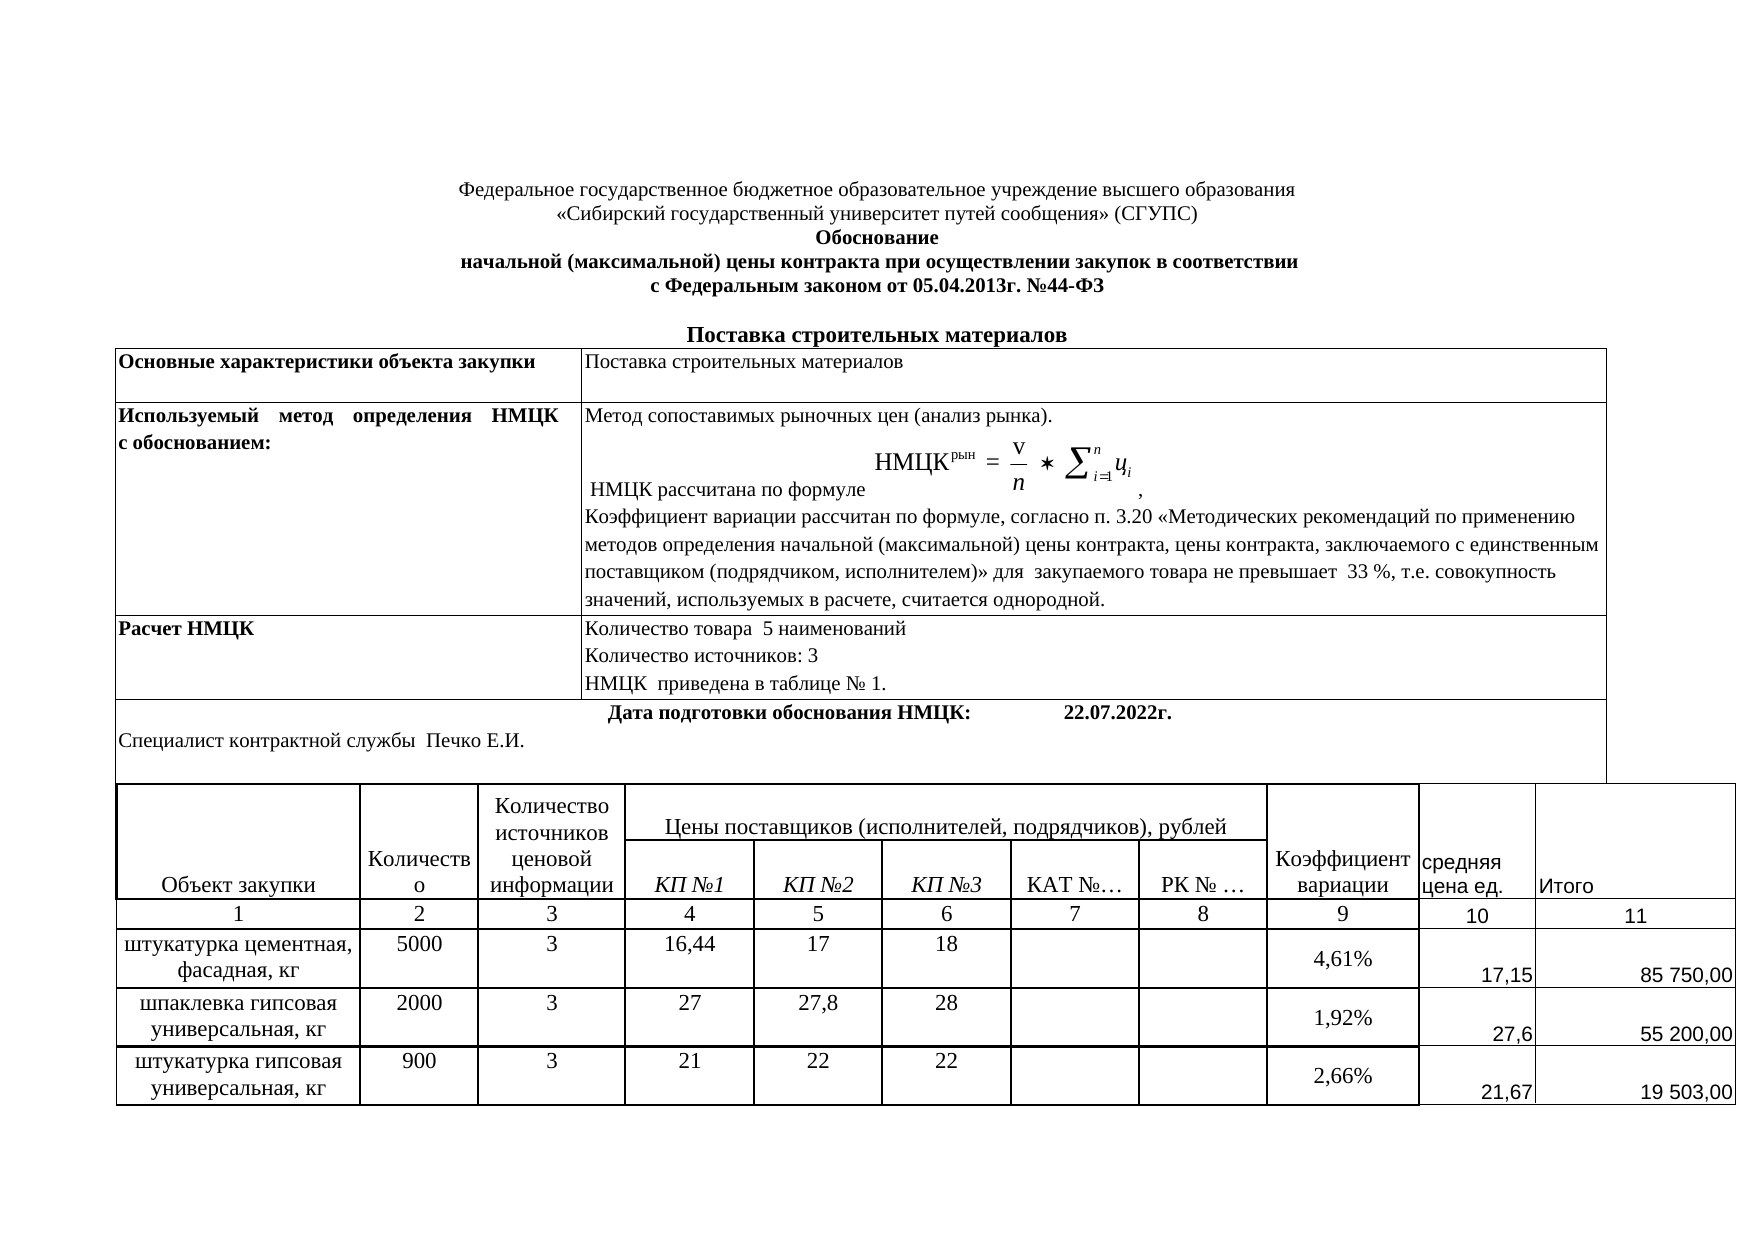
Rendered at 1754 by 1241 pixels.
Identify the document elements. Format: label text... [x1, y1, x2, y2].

table_cell [1140, 930, 1266, 987]
table_cell 11 [1536, 899, 1735, 928]
table_cell 4,61% [1268, 930, 1418, 987]
table_cell 55 200,00 [1536, 988, 1735, 1045]
table_cell 3 [479, 900, 624, 928]
table_cell штукатурка цементная, фасадная, кг [117, 930, 359, 987]
table_cell 1 [117, 900, 359, 928]
table_cell 2000 [361, 989, 477, 1045]
table_cell шпаклевка гипсовая универсальная, кг [117, 989, 359, 1045]
text Федеральное государственное бюджетное образовательное учреждение высшего образования [118, 177, 1636, 201]
table_cell [1012, 989, 1138, 1045]
table_cell КП №2 [755, 841, 881, 898]
table_cell 28 [883, 989, 1010, 1045]
table_cell 17 [755, 930, 881, 987]
table_cell Количество источников ценовой информации [479, 785, 624, 898]
table_cell [1012, 1048, 1138, 1104]
table_cell 16,44 [626, 930, 753, 987]
table_cell 5 [755, 900, 881, 928]
table_cell 6 [883, 900, 1010, 928]
table_cell Количество [361, 785, 477, 898]
table_cell Объект закупки [118, 785, 359, 898]
table_cell Расчет НМЦК [116, 616, 581, 699]
table_cell РК № … [1140, 841, 1266, 898]
table_cell 2,66% [1268, 1048, 1418, 1104]
table_cell Цены поставщиков (исполнителей, подрядчиков), рублей [626, 785, 1266, 839]
table_cell 27,8 [755, 989, 881, 1045]
table_cell Дата подготовки обоснования НМЦК: Специалист контрактной службы Печко Е.И. [116, 700, 1061, 783]
table_cell 22 [755, 1048, 881, 1104]
table_header Поставка строительных материалов [582, 349, 1606, 402]
table_cell [1140, 1048, 1266, 1104]
table_cell 8 [1140, 900, 1266, 928]
table_cell 3 [479, 930, 624, 987]
table_cell [1140, 989, 1266, 1045]
table_header Основные характеристики объекта закупки [116, 349, 581, 402]
table_cell 9 [1268, 900, 1418, 928]
table_cell КП №3 [883, 841, 1010, 898]
table_cell 19 503,00 [1536, 1046, 1735, 1104]
table_cell 27,6 [1420, 988, 1535, 1045]
text «Сибирский государственный университет путей сообщения» (СГУПС) [118, 201, 1636, 225]
table_cell 85 750,00 [1536, 929, 1735, 987]
table_cell Итого [1536, 784, 1735, 898]
table_cell Коэффициент вариации [1268, 785, 1418, 898]
table_cell [1012, 930, 1138, 987]
text с Федеральным законом от 05.04.2013г. №44-ФЗ [118, 273, 1636, 297]
table_cell средняя цена ед. [1420, 784, 1535, 898]
table_cell 18 [883, 930, 1010, 987]
table_cell 17,15 [1420, 929, 1535, 987]
table_cell 21 [626, 1048, 753, 1104]
table_cell 1,92% [1268, 989, 1418, 1045]
table_cell Количество товара 5 наименований Количество источников: 3 НМЦК приведена в таблице № 1. [582, 616, 1606, 699]
table_cell 7 [1012, 900, 1138, 928]
table_cell 5000 [361, 930, 477, 987]
table_cell 21,67 [1420, 1046, 1536, 1104]
table_cell КП №1 [626, 841, 753, 898]
text Поставка строительных материалов [118, 322, 1636, 348]
table_cell Метод сопоставимых рыночных цен (анализ рынка). НМЦК рассчитана по формуле , Коэффициент вариации рассчитан по формуле, согласно п. 3.20 «Методических рекомендаций по применению методов определения начальной (максимальной) цены контракта, цены контракта, заключаемого с единственным поставщиком (подрядчиком, исполнителем)» для закупаемого товара не превышает 33 %, т.е. совокупность значений, используемых в расчете, считается однородной. [582, 403, 1606, 615]
table_cell 3 [479, 1048, 624, 1104]
table_cell 22.07.2022г. [1061, 700, 1606, 783]
table_cell 27 [626, 989, 753, 1045]
table_cell КАТ №… [1012, 841, 1138, 898]
table_cell 4 [626, 900, 753, 928]
table_cell 10 [1420, 899, 1535, 928]
table_cell штукатурка гипсовая универсальная, кг [117, 1048, 359, 1104]
table_cell 2 [361, 900, 477, 928]
table_cell 3 [479, 989, 624, 1045]
table_cell Используемый метод определения НМЦК с обоснованием: [116, 403, 581, 615]
table_cell 22 [883, 1048, 1010, 1104]
text Обоснование начальной (максимальной) цены контракта при осуществлении закупок в соответствии [118, 225, 1636, 273]
table_cell 900 [361, 1048, 477, 1104]
